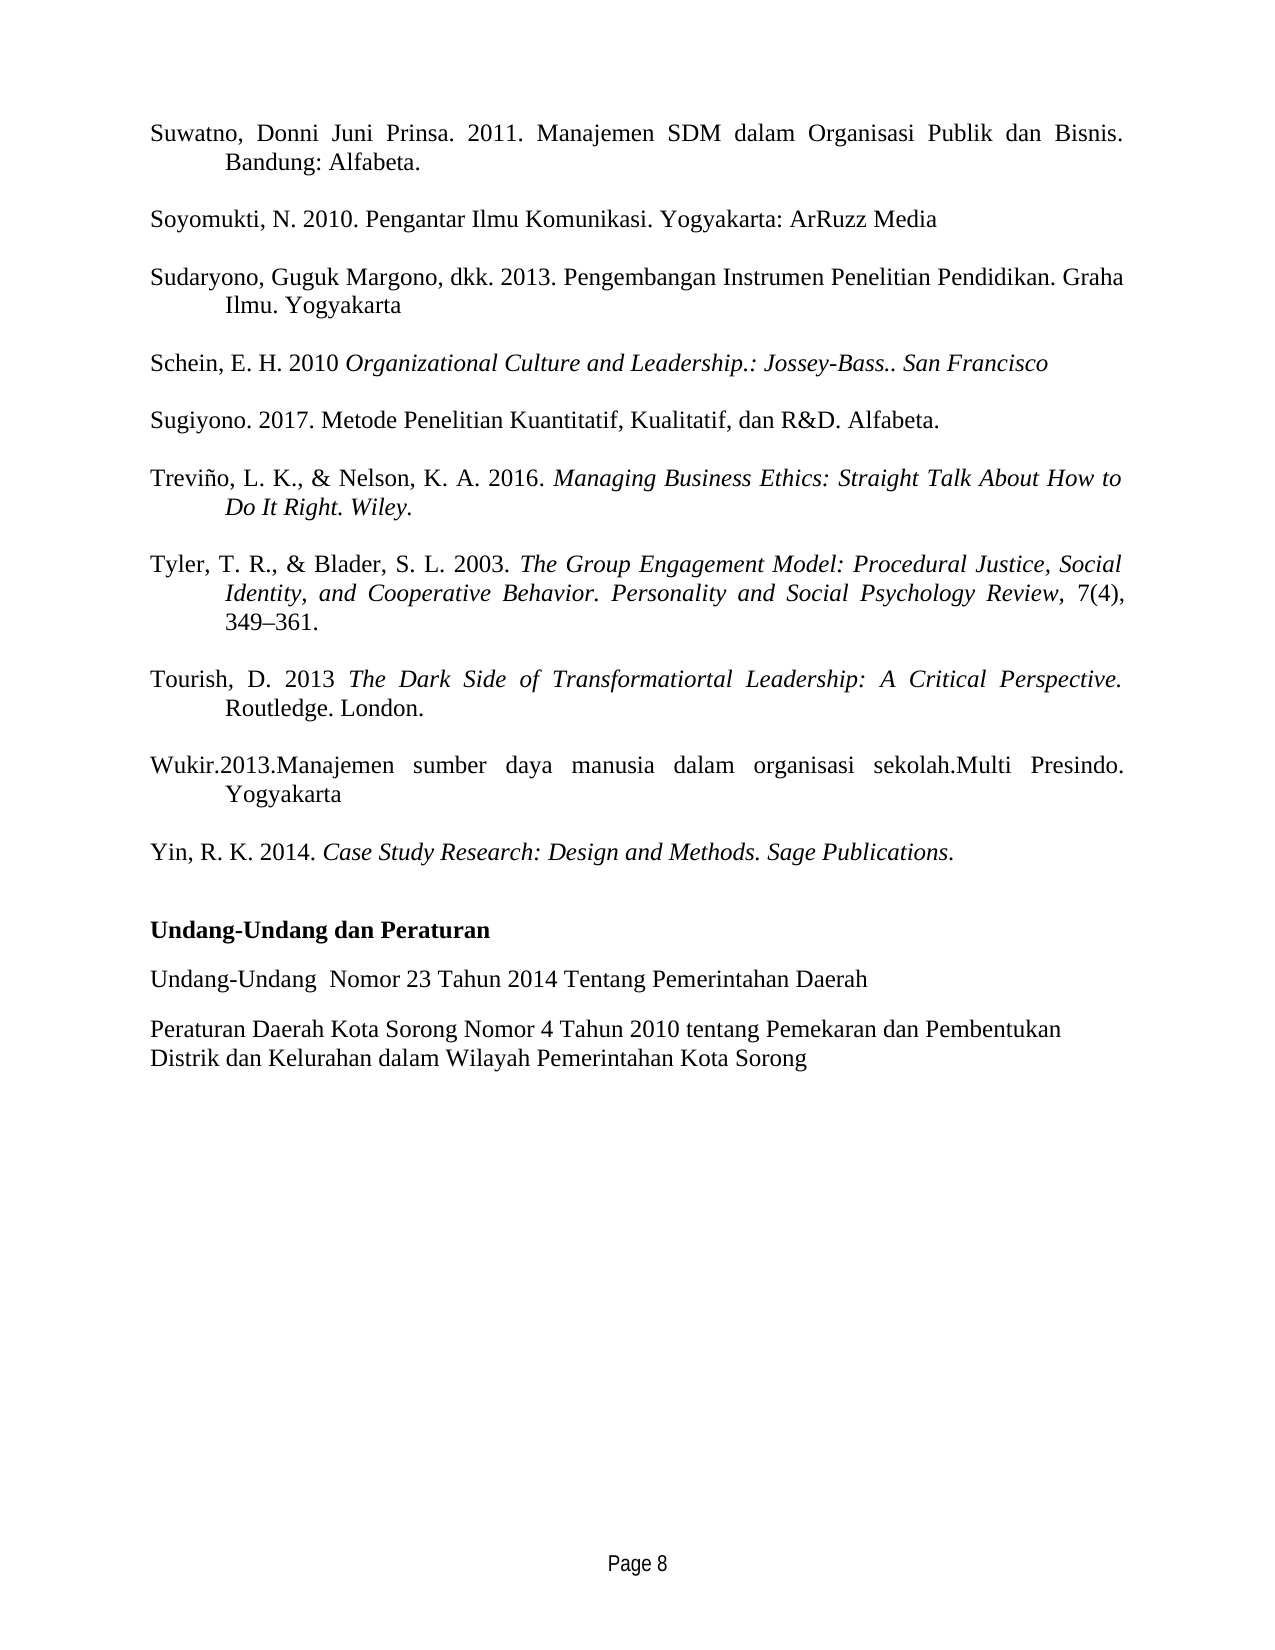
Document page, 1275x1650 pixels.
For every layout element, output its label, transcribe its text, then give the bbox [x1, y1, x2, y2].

text Wukir.2013.Manajemen sumber daya manusia dalam organisasi sekolah.Multi Presindo. Yogyakarta [150, 750, 1125, 808]
text Undang-Undang Nomor 23 Tahun 2014 Tentang Pemerintahan Daerah [150, 964, 1125, 993]
text Sugiyono. 2017. Metode Penelitian Kuantitatif, Kualitatif, dan R&D. Alfabeta. [150, 405, 1125, 434]
text Suwatno, Donni Juni Prinsa. 2011. Manajemen SDM dalam Organisasi Publik dan Bisnis. Bandung: Alfabeta. [150, 118, 1125, 175]
text Undang-Undang dan Peraturan [150, 915, 1125, 944]
text Peraturan Daerah Kota Sorong Nomor 4 Tahun 2010 tentang Pemekaran dan Pembentukan Distrik dan Kelurahan dalam Wilayah Pemerintahan Kota Sorong [150, 1014, 1125, 1072]
text Treviño, L. K., & Nelson, K. A. 2016. Managing Business Ethics: Straight Talk About How to Do It Right. Wiley. [150, 463, 1125, 520]
text Tyler, T. R., & Blader, S. L. 2003. The Group Engagement Model: Procedural Justice, Social Identity, and Cooperative Behavior. Personality and Social Psychology Review, 7(4), 349–361. [150, 549, 1125, 635]
text Tourish, D. 2013 The Dark Side of Transformatiortal Leadership: A Critical Perspective. Routledge. London. [150, 664, 1125, 722]
text Schein, E. H. 2010 Organizational Culture and Leadership.: Jossey-Bass.. San Francisco [150, 348, 1125, 377]
text Soyomukti, N. 2010. Pengantar Ilmu Komunikasi. Yogyakarta: ArRuzz Media [150, 204, 1125, 233]
text Yin, R. K. 2014. Case Study Research: Design and Methods. Sage Publications. [150, 837, 1125, 865]
text Sudaryono, Guguk Margono, dkk. 2013. Pengembangan Instrumen Penelitian Pendidikan. Graha Ilmu. Yogyakarta [150, 262, 1125, 319]
